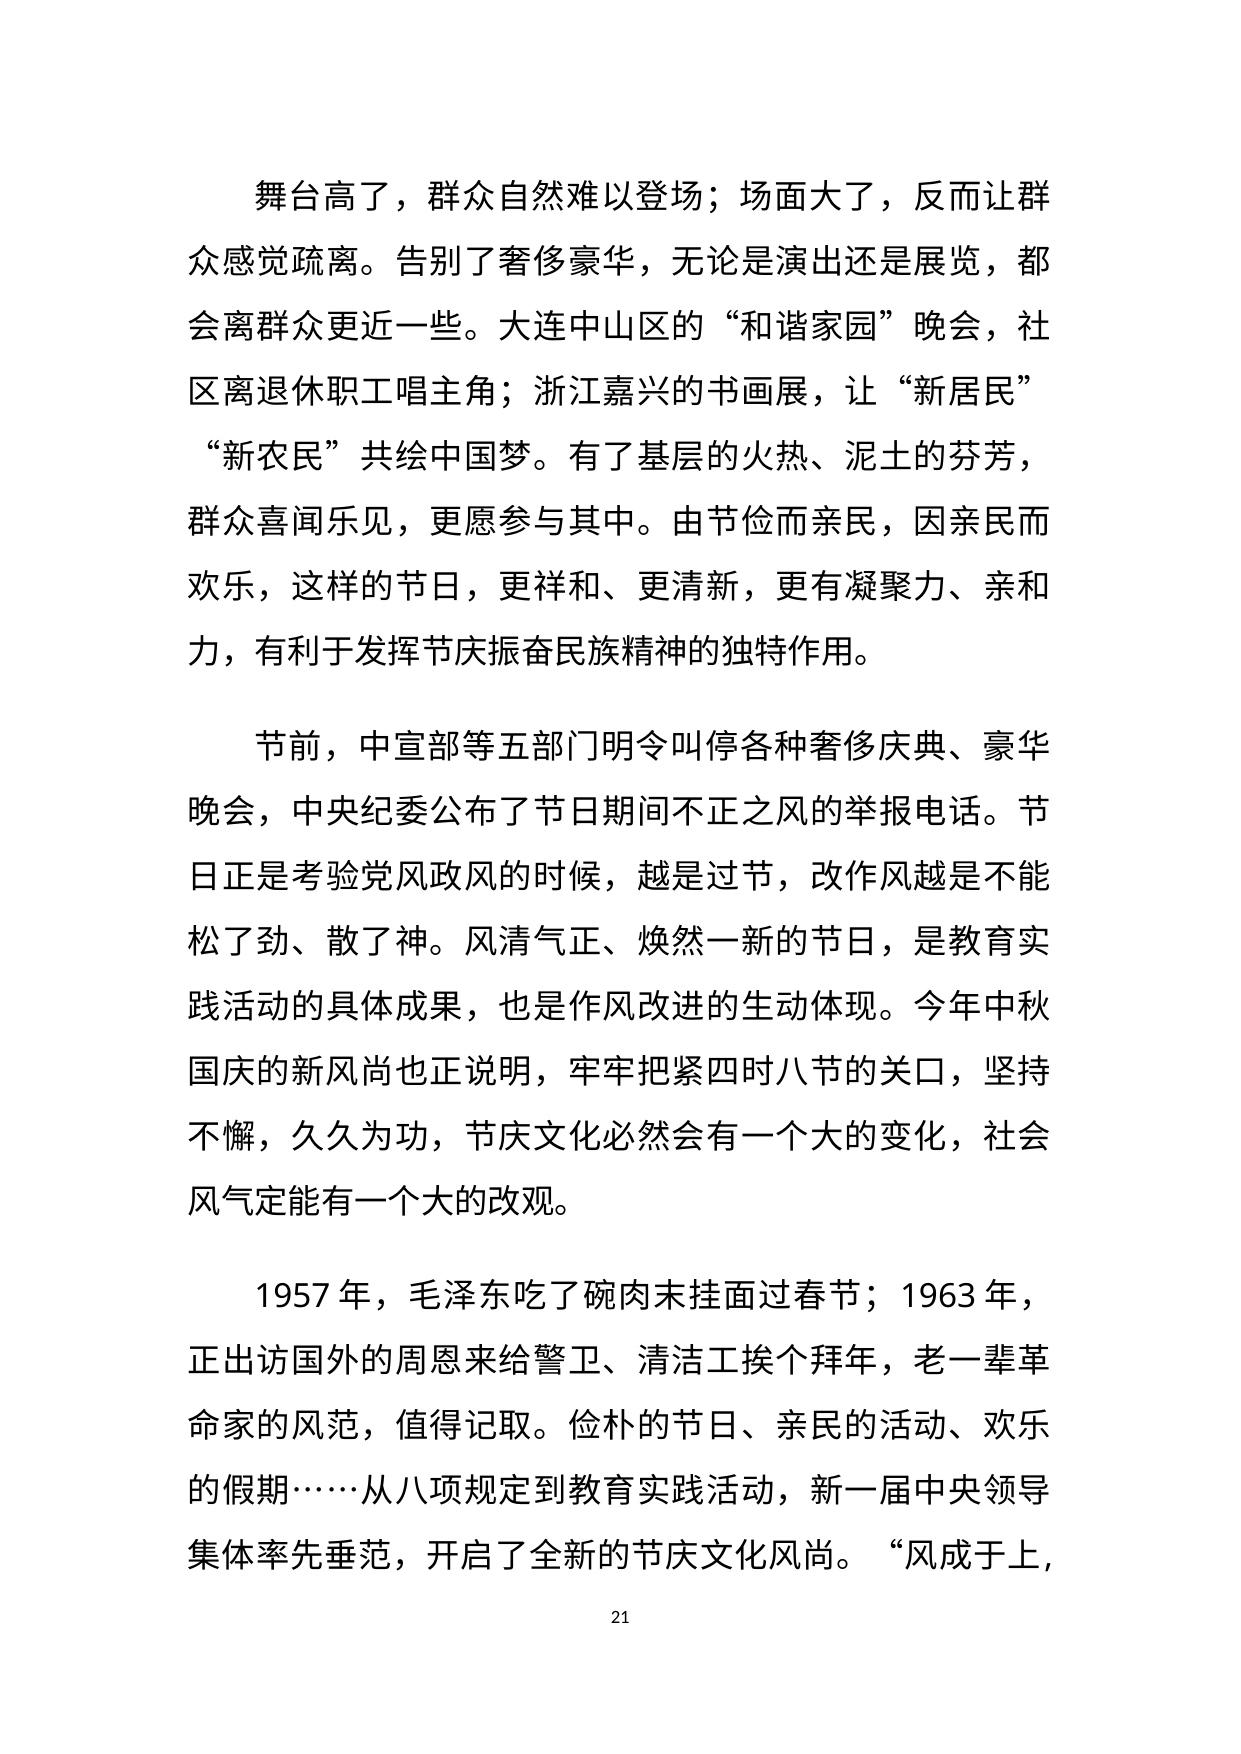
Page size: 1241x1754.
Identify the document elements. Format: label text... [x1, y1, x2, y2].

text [187, 1260, 1053, 1585]
text 节前，中宣部等五部门明令叫停各种奢侈庆典、豪华晚会，中央纪委公布了节日期间不正之风的举报电话。节日正是考验党风政风的时候，越是过节，改作风越是不能松了劲、散了神。风清气正、焕然一新的节日，是教育实践活动的具体成果，也是作风改进的生动体现。今年中秋国庆的新风尚也正说明，牢牢把紧四时八节的关口，坚持不懈，久久为功，节庆文化必然会有一个大的变化，社会风气定能有一个大的改观。 [187, 711, 1053, 1231]
text 舞台高了，群众自然难以登场；场面大了，反而让群众感觉疏离。告别了奢侈豪华，无论是演出还是展览，都会离群众更近一些。大连中山区的“和谐家园”晚会，社区离退休职工唱主角；浙江嘉兴的书画展，让“新居民”、“新农民”共绘中国梦。有了基层的火热、泥土的芬芳，群众喜闻乐见，更愿参与其中。由节俭而亲民，因亲民而欢乐，这样的节日，更祥和、更清新，更有凝聚力、亲和力，有利于发挥节庆振奋民族精神的独特作用。 [187, 162, 1053, 682]
